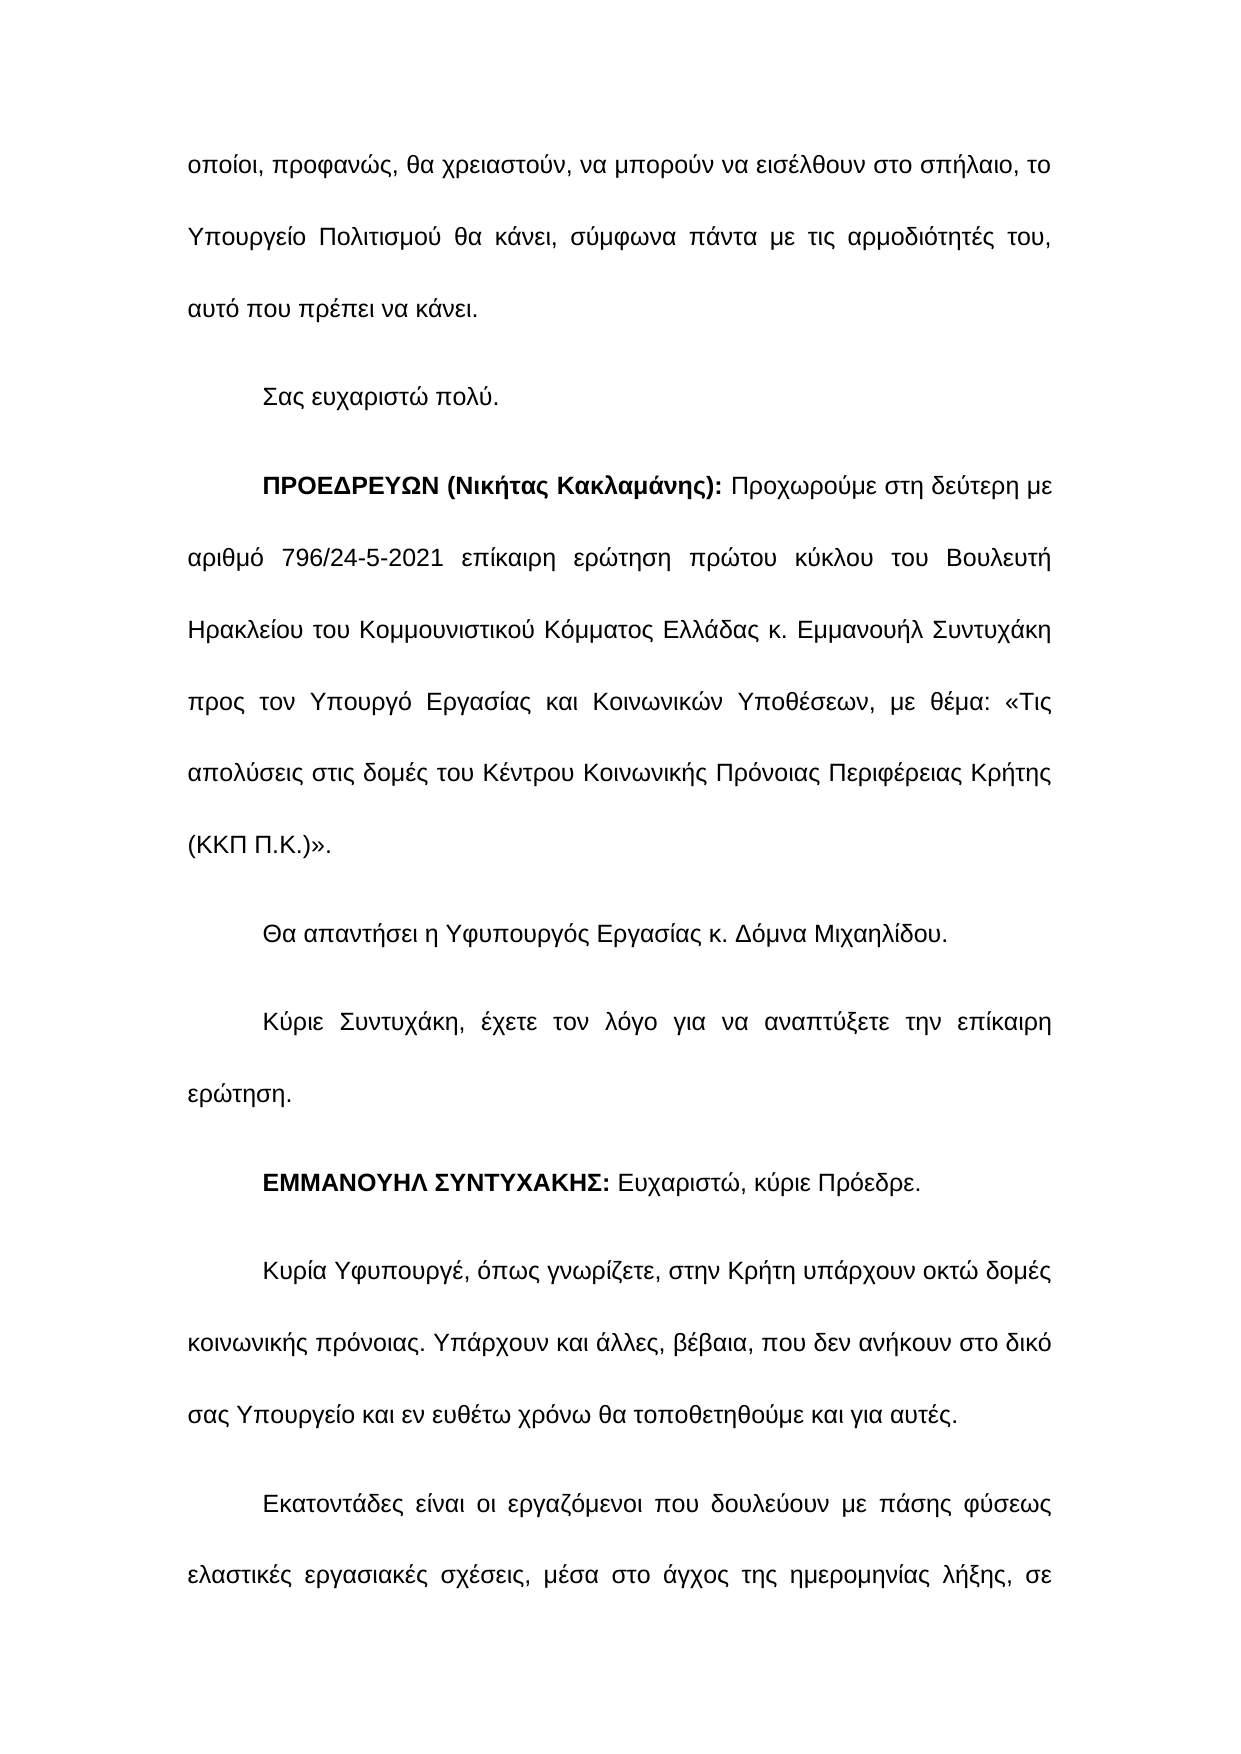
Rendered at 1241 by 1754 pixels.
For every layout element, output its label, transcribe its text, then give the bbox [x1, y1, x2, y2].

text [187, 1488, 1053, 1589]
text Κυρία Υφυπουργέ, όπως γνωρίζετε, στην Κρήτη υπάρχουν οκτώ δομές κοινωνικής πρόνοιας. Υπάρχουν και άλλες, βέβαια, που δεν ανήκουν στο δικό σας Υπουργείο και εν ευθέτω χρόνω θα τοποθετηθούμε και για αυτές. [187, 1256, 1053, 1429]
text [187, 150, 1053, 322]
text ΠΡΟΕΔΡΕΥΩΝ (Νικήτας Κακλαμάνης): Προχωρούμε στη δεύτερη με αριθμό 796/24-5-2021 επίκαιρη ερώτηση πρώτου κύκλου του Βουλευτή Ηρακλείου του Κομμουνιστικού Κόμματος Ελλάδας κ. Εμμανουήλ Συντυχάκη προς τον Υπουργό Εργασίας και Κοινωνικών Υποθέσεων, με θέμα: «Τις απολύσεις στις δομές του Κέντρου Κοινωνικής Πρόνοιας Περιφέρειας Κρήτης (ΚΚΠ Π.Κ.)». [187, 471, 1053, 859]
text Θα απαντήσει η Υφυπουργός Εργασίας κ. Δόμνα Μιχαηλίδου. [187, 919, 1053, 947]
text Κύριε Συντυχάκη, έχετε τον λόγο για να αναπτύξετε την επίκαιρη ερώτηση. [187, 1007, 1053, 1108]
text Σας ευχαριστώ πολύ. [187, 382, 1053, 411]
text ΕΜΜΑΝΟΥΗΛ ΣΥΝΤΥΧΑΚΗΣ: Ευχαριστώ, κύριε Πρόεδρε. [187, 1168, 1053, 1196]
